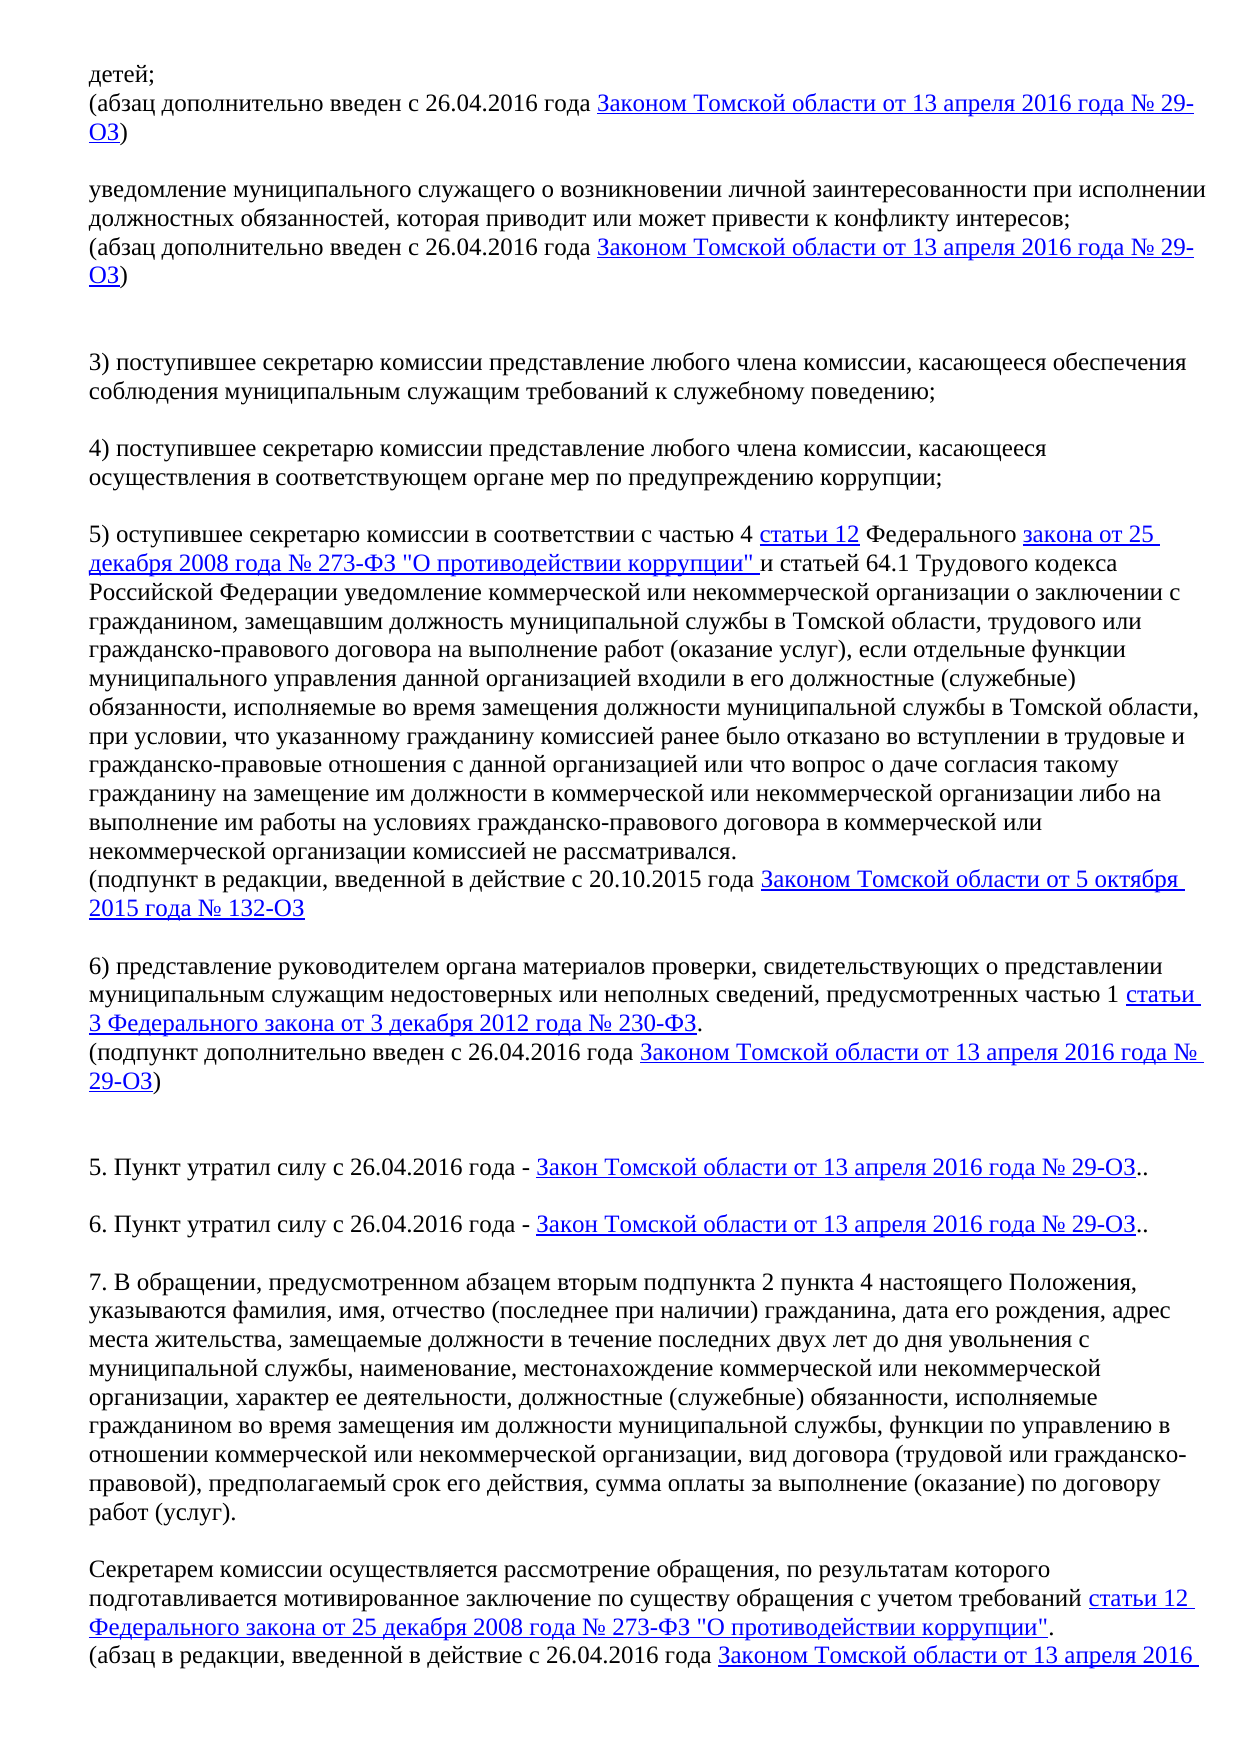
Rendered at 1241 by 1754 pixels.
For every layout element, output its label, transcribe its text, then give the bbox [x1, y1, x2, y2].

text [89, 59, 1211, 289]
text 3) поступившее секретарю комиссии представление любого члена комиссии, касающееся обеспечения соблюдения муниципальным служащим требований к служебному поведению; 4) поступившее секретарю комиссии представление любого члена комиссии, касающееся осуществления в соответствующем органе мер по предупреждению коррупции; 5) оступившее секретарю комиссии в соответствии с частью 4 статьи 12 Федерального закона от 25 декабря 2008 года № 273-ФЗ "О противодействии коррупции" и статьей 64.1 Трудового кодекса Российской Федерации уведомление коммерческой или некоммерческой организации о заключении с гражданином, замещавшим должность муниципальной службы в Томской области, трудового или гражданско-правового договора на выполнение работ (оказание услуг), если отдельные функции муниципального управления данной организацией входили в его должностные (служебные) обязанности, исполняемые во время замещения должности муниципальной службы в Томской области, при условии, что указанному гражданину комиссией ранее было отказано во вступлении в трудовые и гражданско-правовые отношения с данной организацией или что вопрос о даче согласия такому гражданину на замещение им должности в коммерческой или некоммерческой организации либо на выполнение им работы на условиях гражданско-правового договора в коммерческой или некоммерческой организации комиссией не рассматривался. (подпункт в редакции, введенной в действие с 20.10.2015 года Законом Томской области от 5 октября 2015 года № 132-ОЗ 6) представление руководителем органа материалов проверки, свидетельствующих о представлении муниципальным служащим недостоверных или неполных сведений, предусмотренных частью 1 статьи 3 Федерального закона от 3 декабря 2012 года № 230-ФЗ. (подпункт дополнительно введен с 26.04.2016 года Законом Томской области от 13 апреля 2016 года № 29-ОЗ) [89, 318, 1211, 1122]
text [89, 1152, 1211, 1669]
